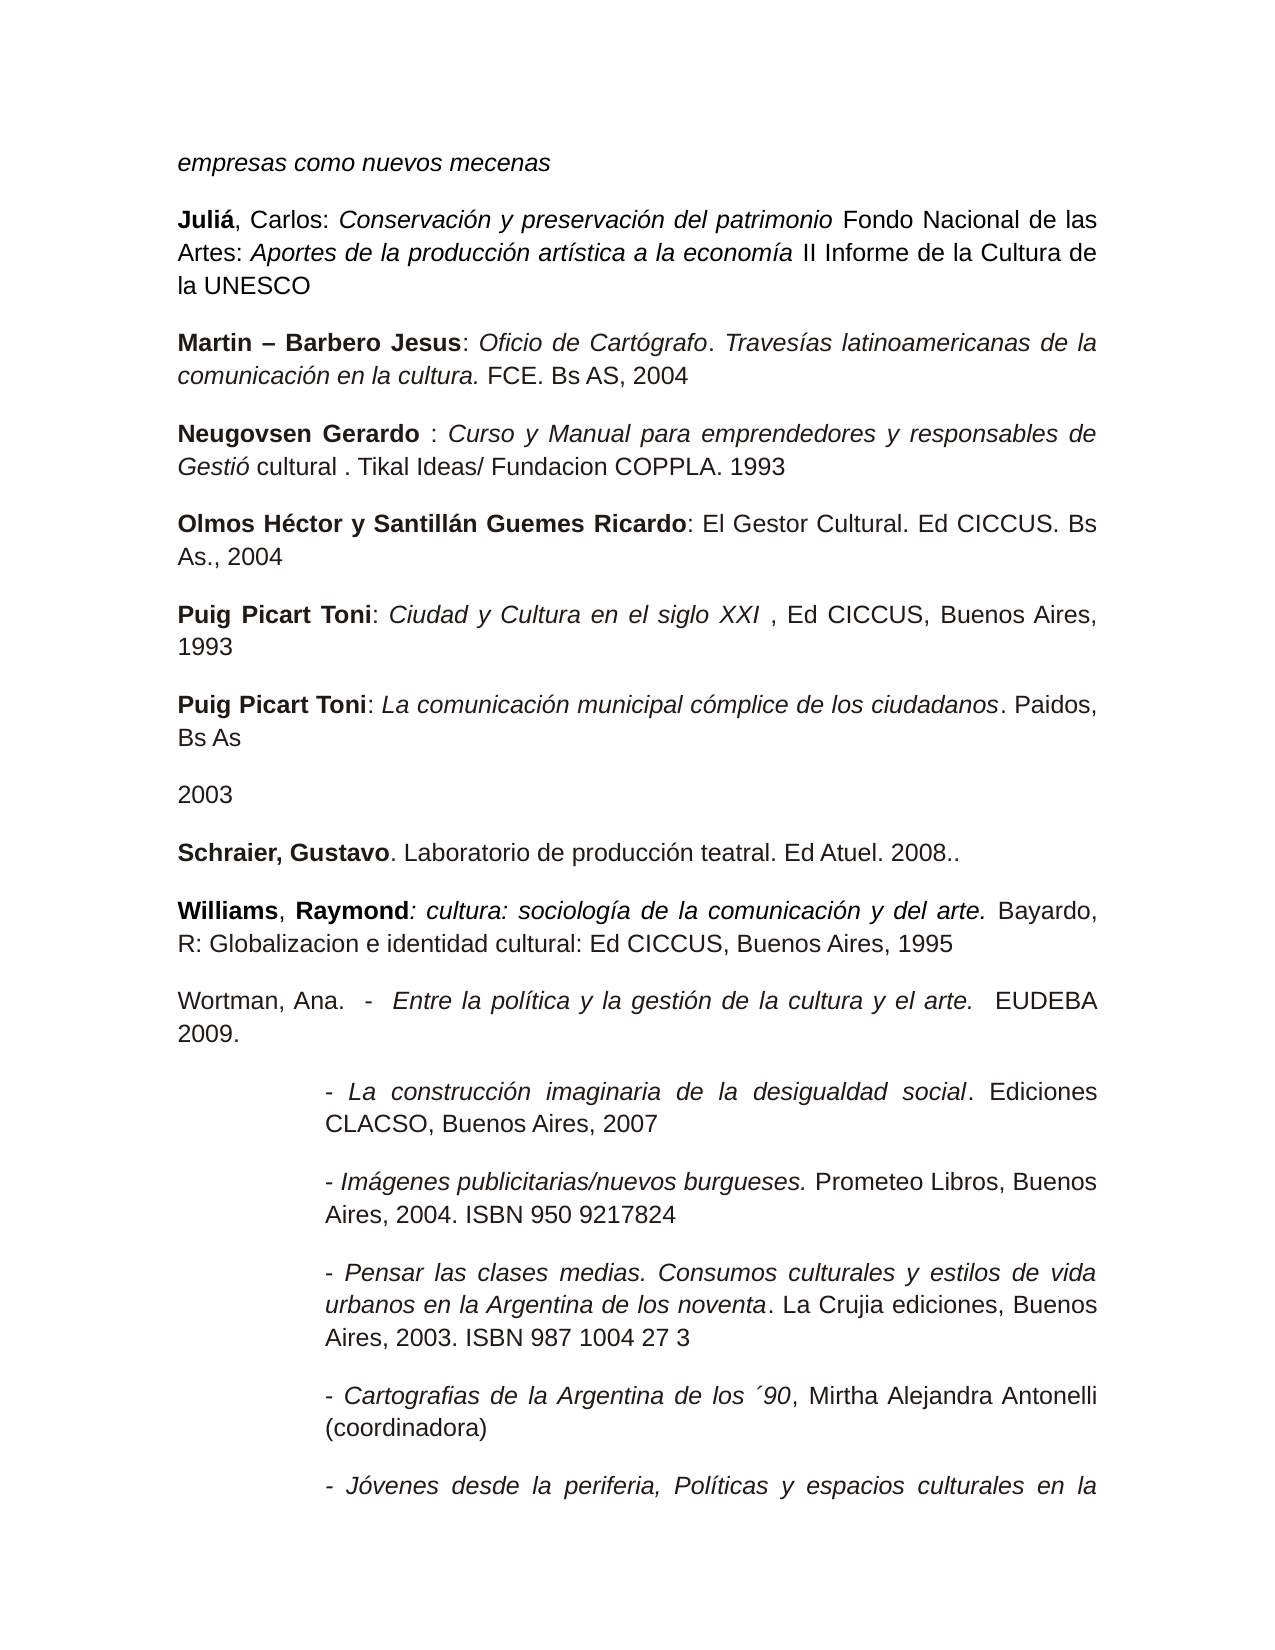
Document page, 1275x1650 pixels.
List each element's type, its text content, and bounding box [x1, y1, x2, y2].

text - Pensar las clases medias. Consumos culturales y estilos de vida urbanos en la Argentina de los noventa. La Crujia ediciones, Buenos Aires, 2003. ISBN 987 1004 27 3 [325, 1257, 1098, 1352]
text 2003 [177, 780, 1098, 809]
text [177, 147, 1098, 176]
text Olmos Héctor y Santillán Guemes Ricardo: El Gestor Cultural. Ed CICCUS. Bs As., 2004 [177, 509, 1098, 571]
text Puig Picart Toni: La comunicación municipal cómplice de los ciudadanos. Paidos, Bs As [177, 690, 1098, 751]
text - La construcción imaginaria de la desigualdad social. Ediciones CLACSO, Buenos Aires, 2007 [325, 1077, 1098, 1138]
text Neugovsen Gerardo : Curso y Manual para emprendedores y responsables de Gestió cultural . Tikal Ideas/ Fundacion COPPLA. 1993 [177, 419, 1098, 480]
text Williams, Raymond: cultura: sociología de la comunicación y del arte. Bayardo, R: Globalizacion e identidad cultural: Ed CICCUS, Buenos Aires, 1995 [177, 896, 1098, 957]
text Schraier, Gustavo. Laboratorio de producción teatral. Ed Atuel. 2008.. [177, 838, 1098, 867]
text Martin – Barbero Jesus: Oficio de Cartógrafo. Travesías latinoamericanas de la comunicación en la cultura. FCE. Bs AS, 2004 [177, 328, 1098, 390]
text - Cartografias de la Argentina de los ´90, Mirtha Alejandra Antonelli (coordinadora) [325, 1381, 1098, 1442]
text Puig Picart Toni: Ciudad y Cultura en el siglo XXI , Ed CICCUS, Buenos Aires, 1993 [177, 599, 1098, 661]
text Wortman, Ana. - Entre la política y la gestión de la cultura y el arte. EUDEBA 2009. [177, 986, 1098, 1048]
text - Imágenes publicitarias/nuevos burgueses. Prometeo Libros, Buenos Aires, 2004. ISBN 950 9217824 [325, 1167, 1098, 1228]
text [325, 1471, 1098, 1500]
text Juliá, Carlos: Conservación y preservación del patrimonio Fondo Nacional de las Artes: Aportes de la producción artística a la economía II Informe de la Cultura de la UNESCO [177, 205, 1098, 299]
